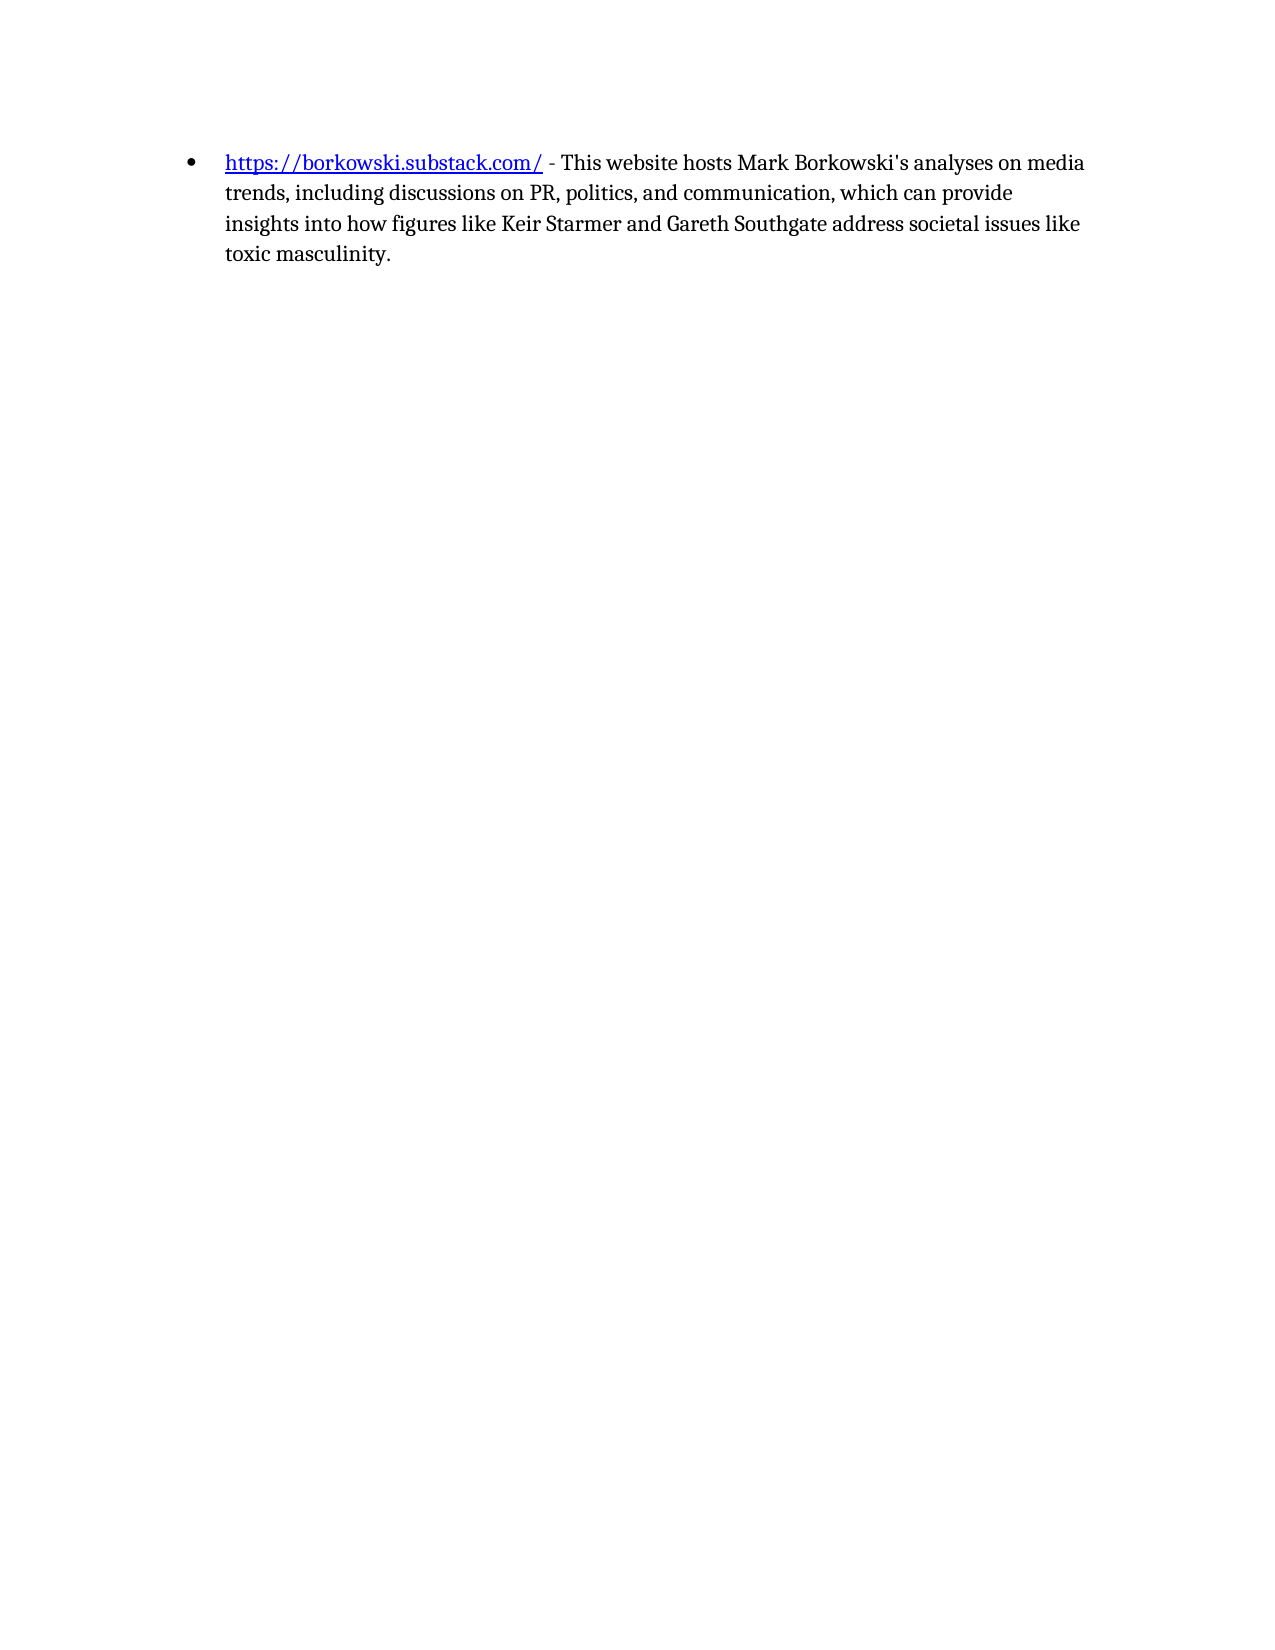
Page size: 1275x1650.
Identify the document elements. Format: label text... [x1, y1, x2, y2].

list https://borkowski.substack.com/ - This website hosts Mark Borkowski's analyses on media trends, including discussions on PR, politics, and communication, which can provide insights into how figures like Keir Starmer and Gareth Southgate address societal issues like toxic masculinity. [187, 150, 1087, 267]
